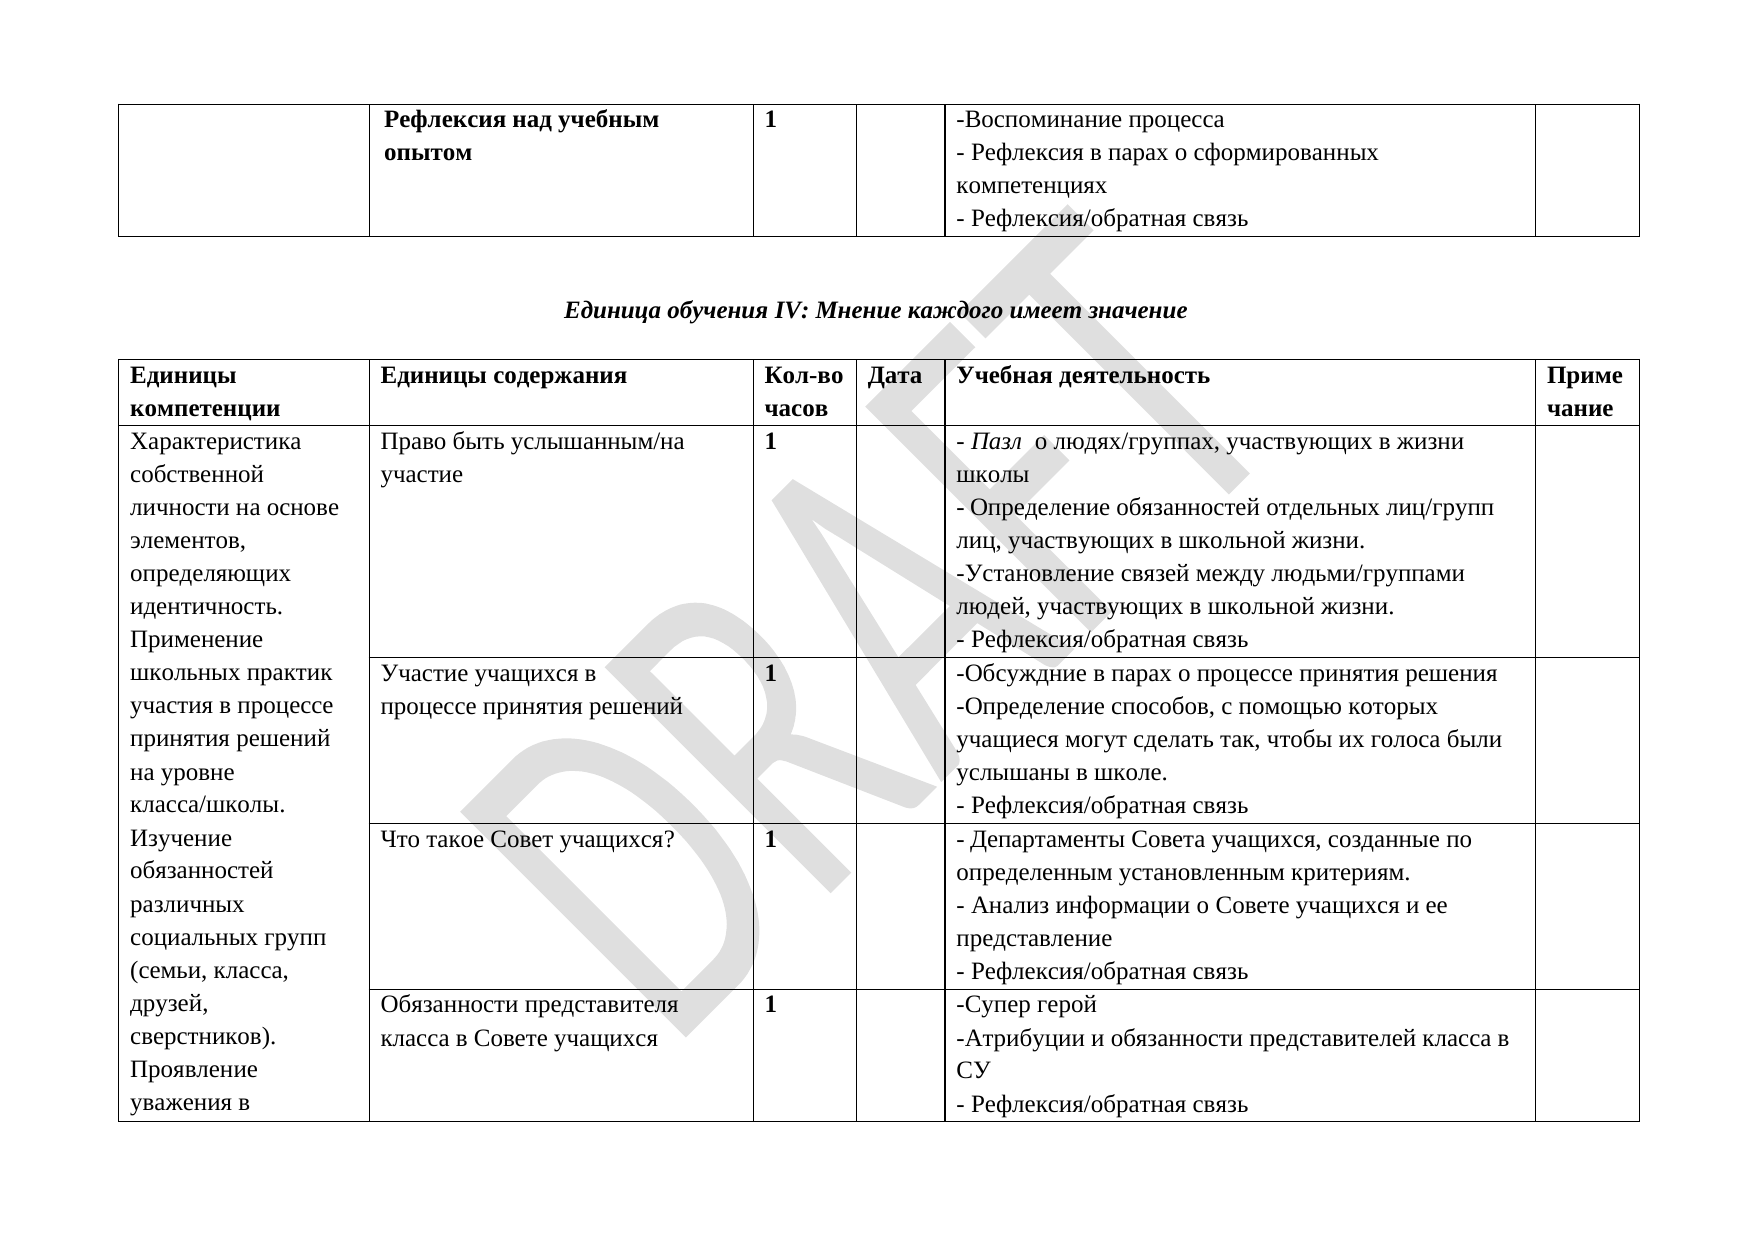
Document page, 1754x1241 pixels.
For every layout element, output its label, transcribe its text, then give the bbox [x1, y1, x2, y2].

table_cell 1 [754, 824, 856, 988]
table_cell Обязанности представителя класса в Совете учащихся [370, 990, 753, 1121]
table_cell 1 [754, 990, 856, 1121]
table_cell -Обсуждние в парах о процессе принятия решения -Определение способов, с помощью которых учащиеся могут сделать так, чтобы их голоса были услышаны в школе. - Рефлексия/обратная связь [946, 658, 1535, 823]
table_cell [1536, 426, 1639, 657]
table_cell - Департаменты Совета учащихся, созданные по определенным установленным критериям. - Анализ информации о Совете учащихся и ее представление - Рефлексия/обратная связь [946, 824, 1535, 988]
table_header Примечание [1536, 360, 1639, 425]
table_cell 1 [754, 658, 856, 823]
table_cell [857, 824, 944, 988]
table_header Единицы компетенции [119, 360, 369, 425]
table_cell - Пазл о людях/группах, участвующих в жизни школы - Определение обязанностей отдельных лиц/групп лиц, участвующих в школьной жизни. -Установление связей между людьми/группами людей, участвующих в школьной жизни. - Рефлексия/обратная связь [946, 426, 1535, 657]
table_cell Участие учащихся в процессе принятия решений [370, 658, 753, 823]
table_cell -Воспоминание процесса - Рефлексия в парах о сформированных компетенциях - Рефлексия/обратная связь [946, 105, 1535, 236]
table_cell 1 [754, 426, 856, 657]
table_header Дата [857, 360, 944, 425]
table_cell Право быть услышанным/на участие [370, 426, 753, 657]
table_header Учебная деятельность [946, 360, 1535, 425]
table_cell [1536, 105, 1639, 236]
table_cell Что такое Совет учащихся? [370, 824, 753, 988]
table_cell -Супер герой -Атрибуции и обязанности представителей класса в СУ - Рефлексия/обратная связь [946, 990, 1535, 1121]
table_cell Характеристика собственной личности на основе элементов, определяющих идентичность. Применение школьных практик участия в процессе принятия решений на уровне класса/школы. Изучение обязанностей различных социальных групп (семьи, класса, друзей, сверстников). Проявление уважения в различных школьных группах. Объяснение норм/правил деятельности в классе. Проявление уважения к человеческому достоинству, равенству и справедливости. [119, 426, 369, 1121]
text Единица обучения IV: Мнение каждого имеет значение [118, 295, 1636, 323]
table_cell [857, 426, 944, 657]
table_header Кол-во часов [754, 360, 856, 425]
table_cell 1 [754, 105, 856, 236]
table_cell [1536, 990, 1639, 1121]
table_cell Рефлексия над учебным опытом [370, 105, 753, 236]
table_cell [857, 105, 944, 236]
table_cell [857, 990, 944, 1121]
table_header Единицы содержания [370, 360, 753, 425]
table_cell [1536, 824, 1639, 988]
table_cell [857, 658, 944, 823]
table_cell [1536, 658, 1639, 823]
